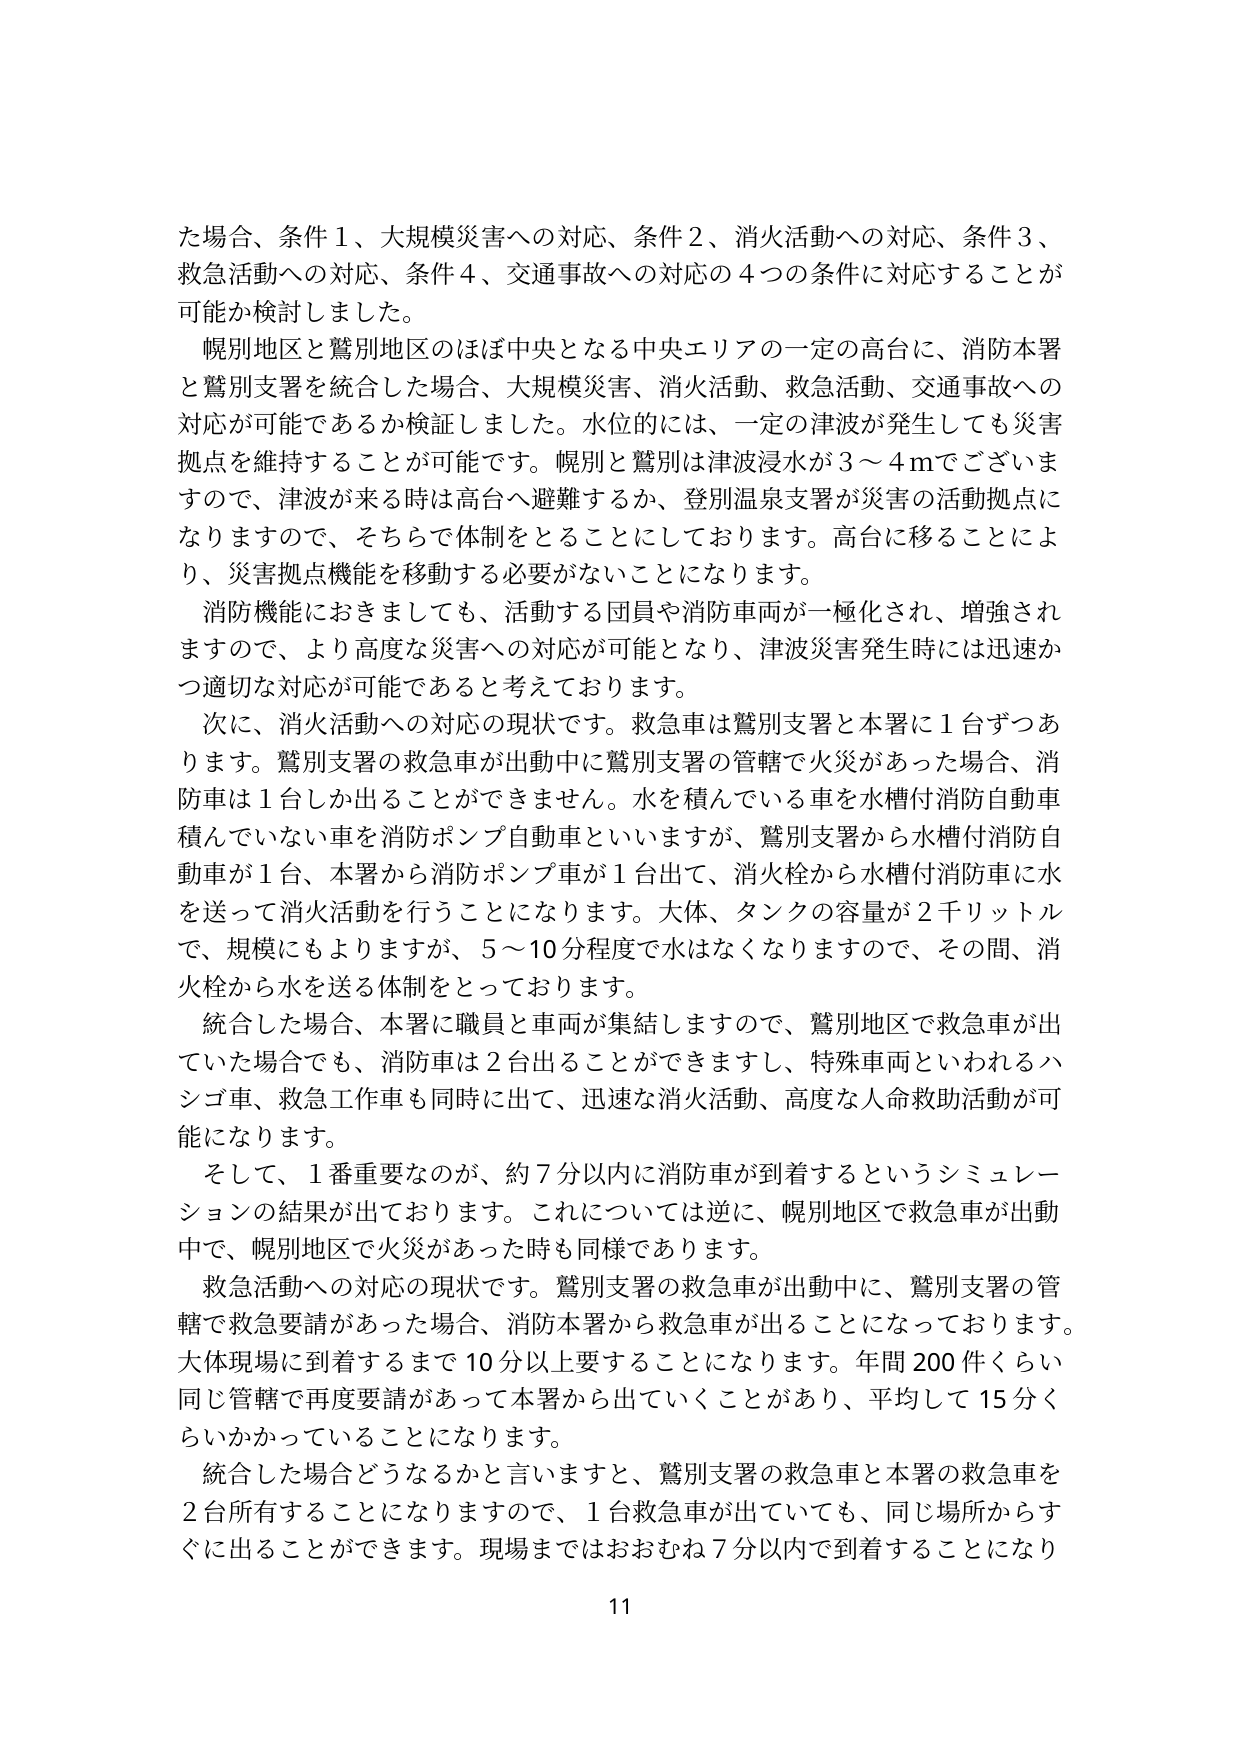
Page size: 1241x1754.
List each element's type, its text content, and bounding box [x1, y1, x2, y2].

text 統合した場合、本署に職員と車両が集結しますので、鷲別地区で救急車が出ていた場合でも、消防車は２台出ることができますし、特殊車両といわれるハシゴ車、救急工作車も同時に出て、迅速な消火活動、高度な人命救助活動が可能になります。 [177, 1004, 1063, 1154]
text 救急活動への対応の現状です。鷲別支署の救急車が出動中に、鷲別支署の管轄で救急要請があった場合、消防本署から救急車が出ることになっております。大体現場に到着するまで10分以上要することになります。年間200件くらい同じ管轄で再度要請があって本署から出ていくことがあり、平均して15分くらいかかっていることになります。 [177, 1267, 1063, 1454]
text 幌別地区と鷲別地区のほぼ中央となる中央エリアの一定の高台に、消防本署と鷲別支署を統合した場合、大規模災害、消火活動、救急活動、交通事故への対応が可能であるか検証しました。水位的には、一定の津波が発生しても災害拠点を維持することが可能です。幌別と鷲別は津波浸水が３～４ｍでございますので、津波が来る時は高台へ避難するか、登別温泉支署が災害の活動拠点になりますので、そちらで体制をとることにしております。高台に移ることにより、災害拠点機能を移動する必要がないことになります。 [177, 329, 1063, 592]
text 消防機能におきましても、活動する団員や消防車両が一極化され、増強されますので、より高度な災害への対応が可能となり、津波災害発生時には迅速かつ適切な対応が可能であると考えております。 [177, 592, 1063, 704]
text そして、１番重要なのが、約７分以内に消防車が到着するというシミュレーションの結果が出ております。これについては逆に、幌別地区で救急車が出動中で、幌別地区で火災があった時も同様であります。 [177, 1154, 1063, 1267]
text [177, 1454, 1063, 1567]
text 次に、消火活動への対応の現状です。救急車は鷲別支署と本署に１台ずつあります。鷲別支署の救急車が出動中に鷲別支署の管轄で火災があった場合、消防車は１台しか出ることができません。水を積んでいる車を水槽付消防自動車、積んでいない車を消防ポンプ自動車といいますが、鷲別支署から水槽付消防自動車が１台、本署から消防ポンプ車が１台出て、消火栓から水槽付消防車に水を送って消火活動を行うことになります。大体、タンクの容量が２千リットルで、規模にもよりますが、５～10分程度で水はなくなりますので、その間、消火栓から水を送る体制をとっております。 [177, 704, 1063, 1004]
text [177, 217, 1063, 329]
